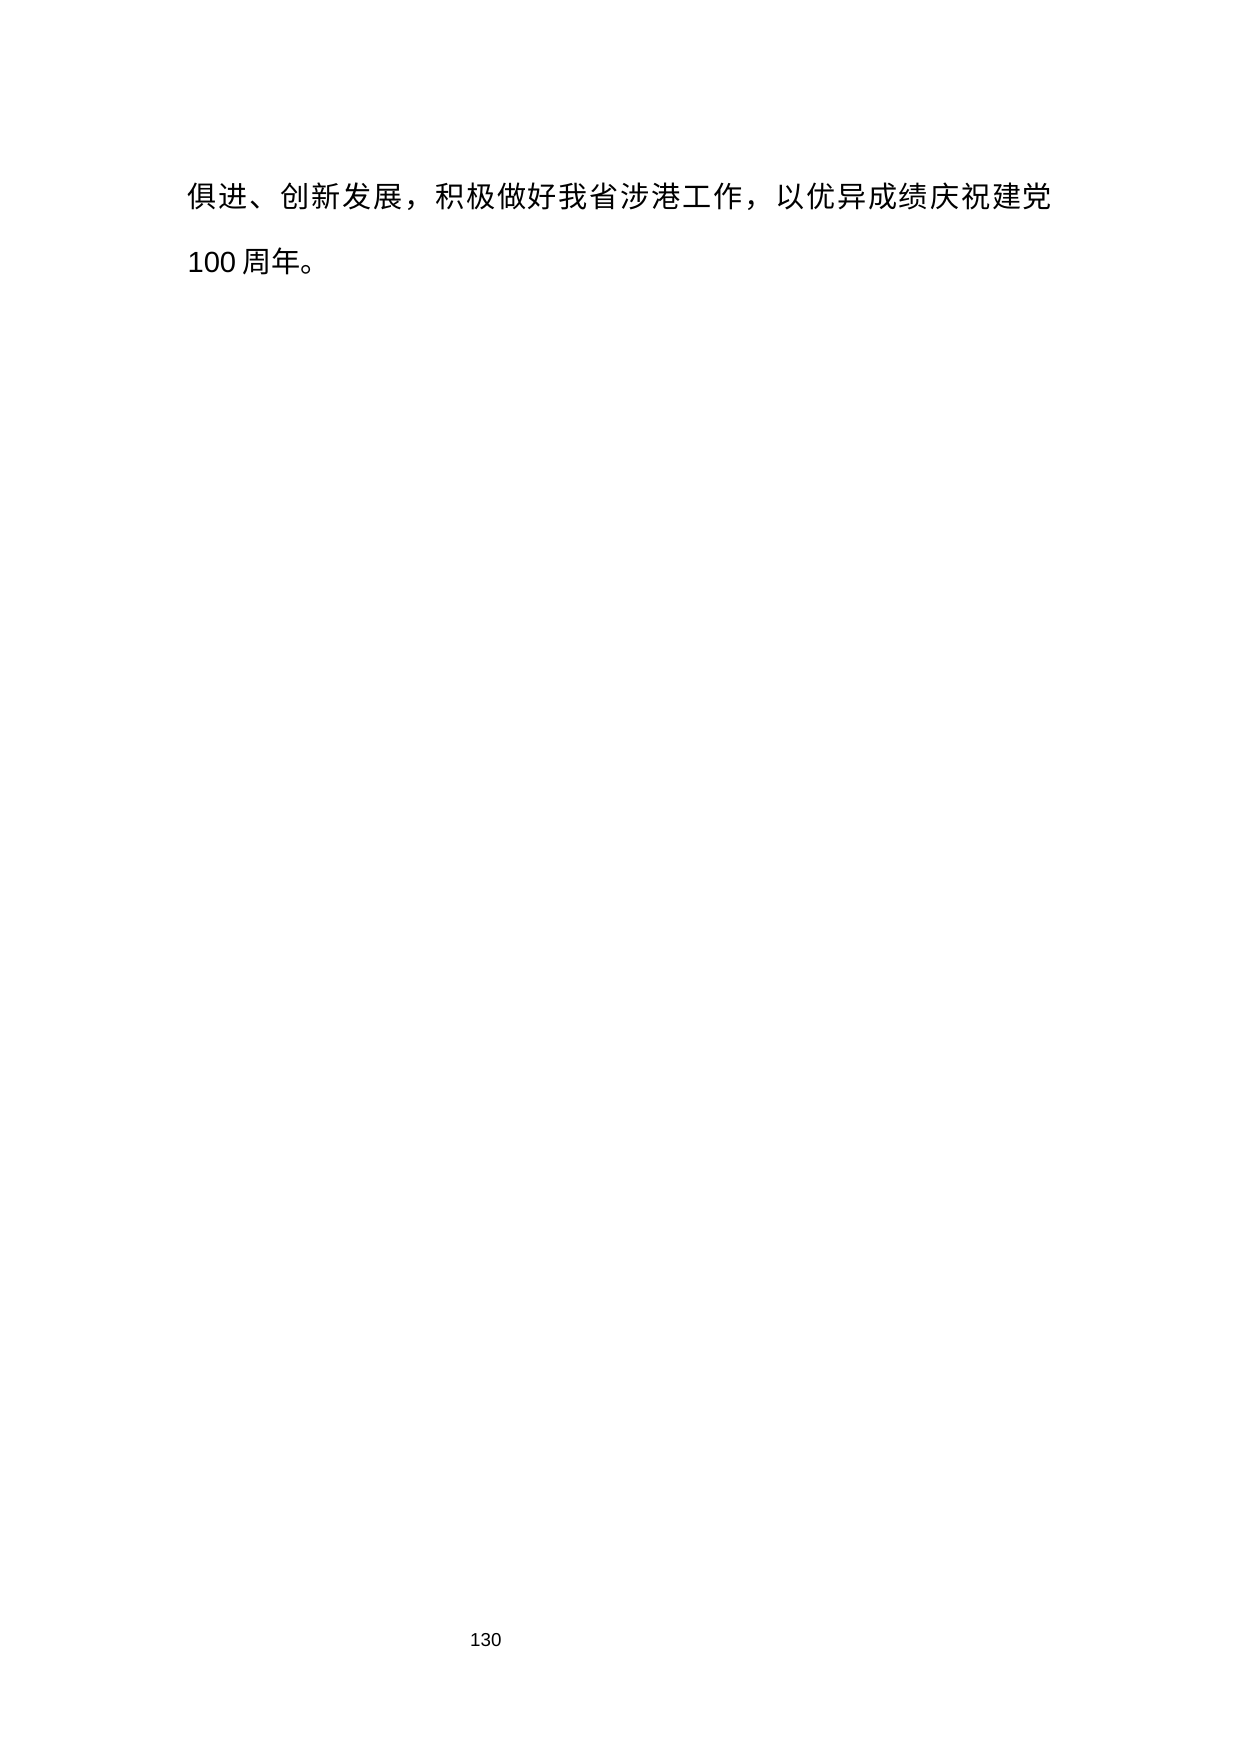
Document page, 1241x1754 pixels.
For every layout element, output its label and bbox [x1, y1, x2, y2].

text [187, 162, 1053, 292]
